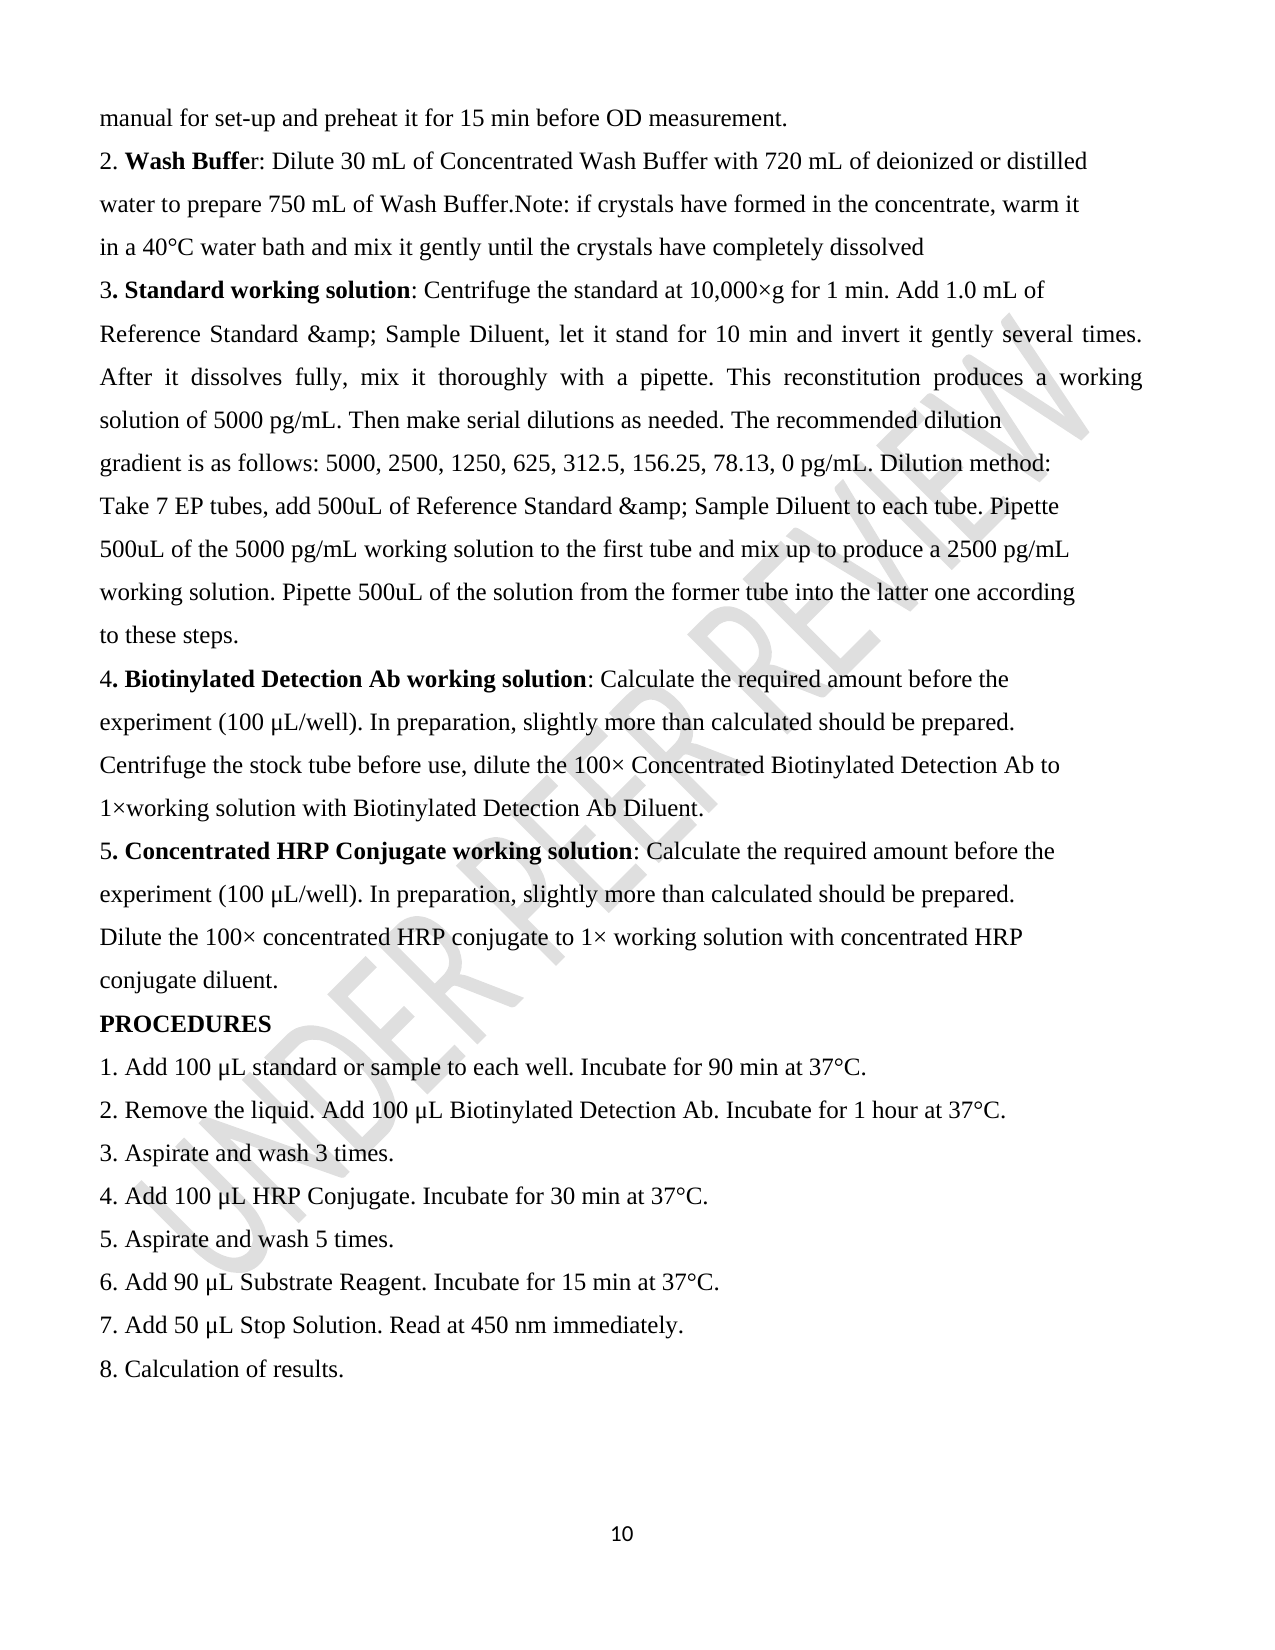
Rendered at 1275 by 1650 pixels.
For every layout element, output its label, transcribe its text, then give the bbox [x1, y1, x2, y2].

text 1×working solution with Biotinylated Detection Ab Diluent. [99, 793, 1144, 822]
text Centrifuge the stock tube before use, dilute the 100× Concentrated Biotinylated Detection Ab to [99, 750, 1144, 779]
text water to prepare 750 mL of Wash Buffer.Note: if crystals have formed in the concentrate, warm it [99, 189, 1144, 218]
text experiment (100 μL/well). In preparation, slightly more than calculated should be prepared. [99, 879, 1144, 908]
text conjugate diluent. [99, 966, 1144, 994]
text Take 7 EP tubes, add 500uL of Reference Standard &amp; Sample Diluent to each tube. Pipette [99, 491, 1144, 520]
text 3. Standard working solution: Centrifuge the standard at 10,000×g for 1 min. Add 1.0 mL of [99, 276, 1144, 304]
text working solution. Pipette 500uL of the solution from the former tube into the latter one according [99, 577, 1144, 606]
text to these steps. [99, 621, 1144, 649]
text 5. Aspirate and wash 5 times. [99, 1224, 1144, 1253]
text PROCEDURES [99, 1009, 1144, 1037]
text 4. Biotinylated Detection Ab working solution: Calculate the required amount before the [99, 664, 1144, 692]
text manual for set-up and preheat it for 15 min before OD measurement. [99, 103, 1144, 132]
text gradient is as follows: 5000, 2500, 1250, 625, 312.5, 156.25, 78.13, 0 pg/mL. Dilution method: [99, 448, 1144, 477]
text experiment (100 μL/well). In preparation, slightly more than calculated should be prepared. [99, 707, 1144, 736]
text Reference Standard &amp; Sample Diluent, let it stand for 10 min and invert it gently several times. After it dissolves fully, mix it thoroughly with a pipette. This reconstitution produces a working solution of 5000 pg/mL. Then make serial dilutions as needed. The recommended dilution [99, 319, 1144, 434]
text Dilute the 100× concentrated HRP conjugate to 1× working solution with concentrated HRP [99, 922, 1144, 951]
text in a 40°C water bath and mix it gently until the crystals have completely dissolved [99, 232, 1144, 261]
text 4. Add 100 μL HRP Conjugate. Incubate for 30 min at 37°C. [99, 1181, 1144, 1210]
text 8. Calculation of results. [99, 1354, 1144, 1382]
text 5. Concentrated HRP Conjugate working solution: Calculate the required amount before the [99, 836, 1144, 865]
text 7. Add 50 μL Stop Solution. Read at 450 nm immediately. [99, 1311, 1144, 1339]
text 1. Add 100 μL standard or sample to each well. Incubate for 90 min at 37°C. [99, 1052, 1144, 1081]
text 2. Remove the liquid. Add 100 μL Biotinylated Detection Ab. Incubate for 1 hour at 37°C. [99, 1095, 1144, 1124]
text 3. Aspirate and wash 3 times. [99, 1138, 1144, 1167]
text 500uL of the 5000 pg/mL working solution to the first tube and mix up to produce a 2500 pg/mL [99, 534, 1144, 563]
text 2. Wash Buffer: Dilute 30 mL of Concentrated Wash Buffer with 720 mL of deionized or distilled [99, 146, 1144, 175]
text 6. Add 90 μL Substrate Reagent. Incubate for 15 min at 37°C. [99, 1267, 1144, 1296]
